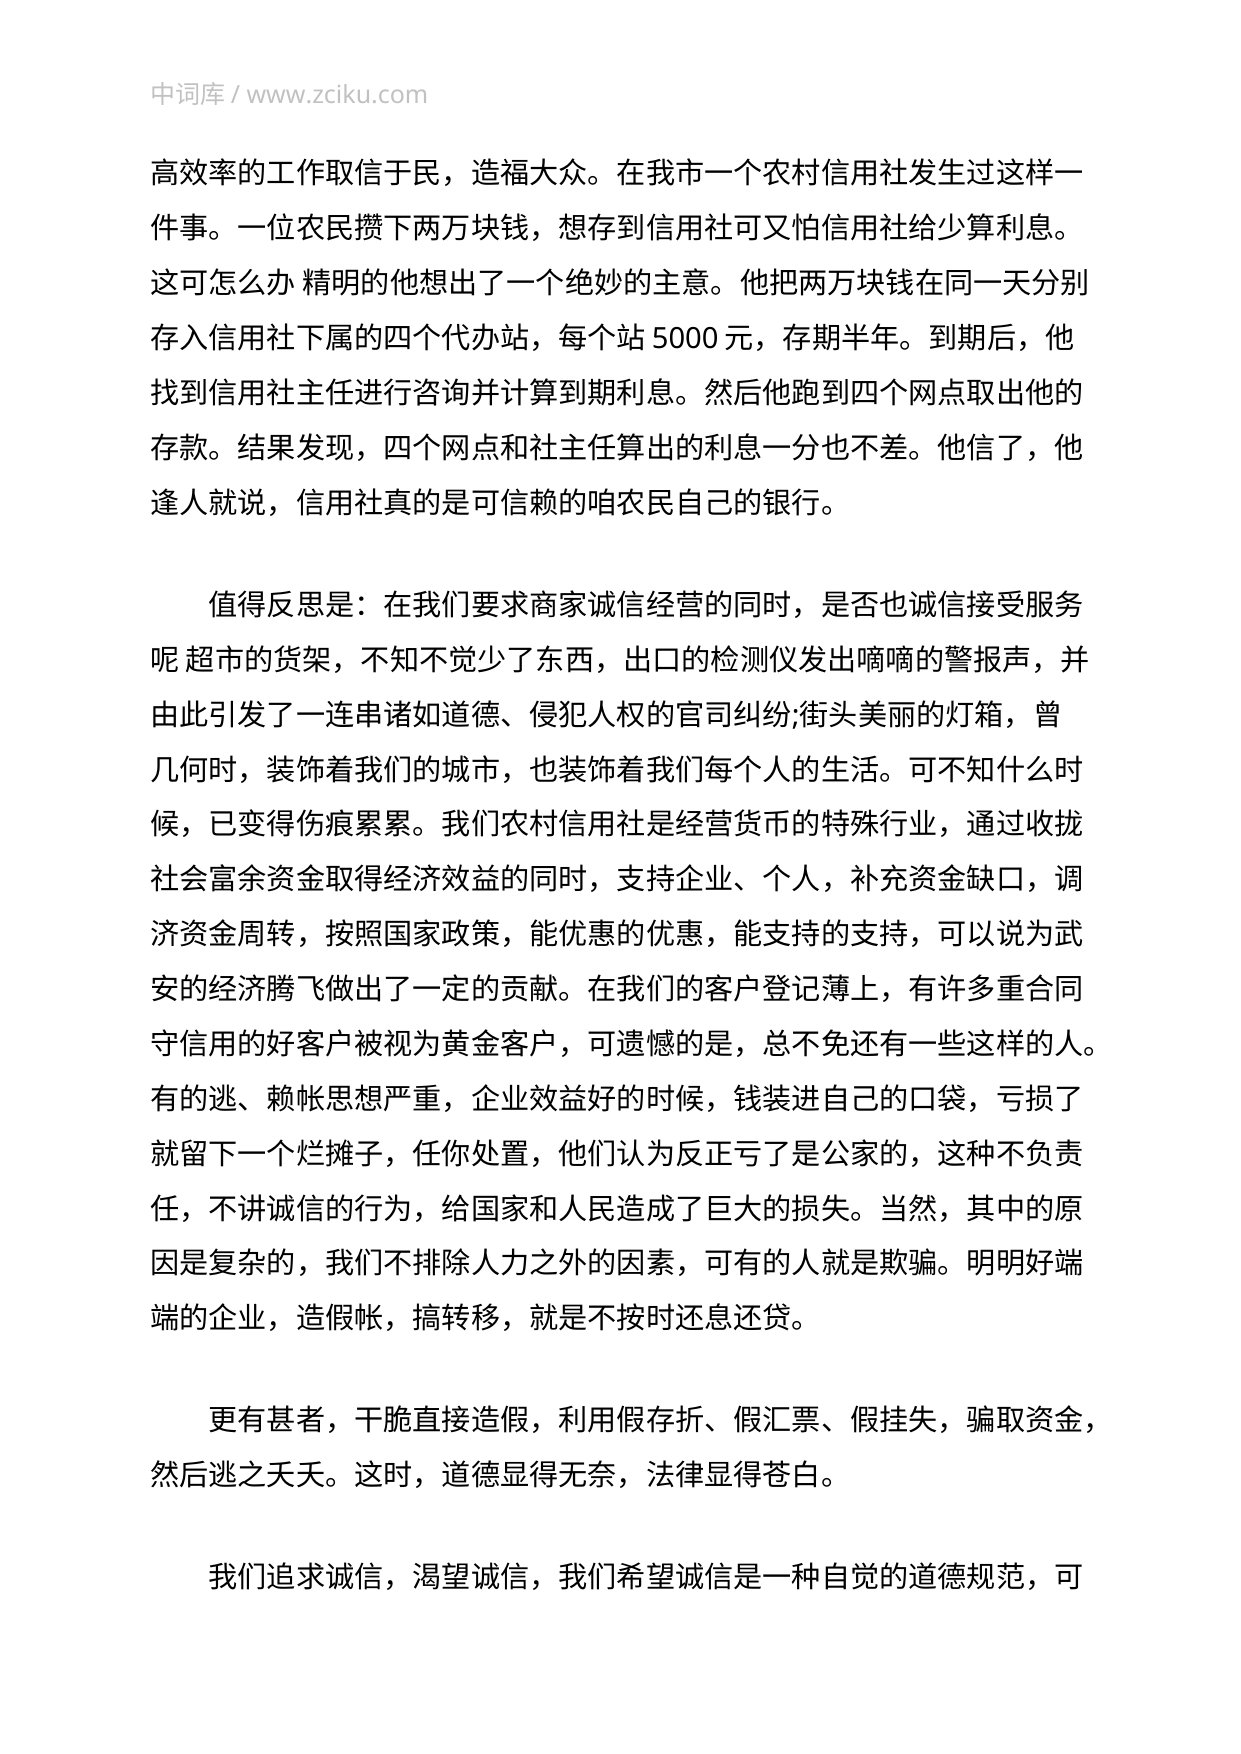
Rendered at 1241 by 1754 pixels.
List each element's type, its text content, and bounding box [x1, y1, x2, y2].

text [150, 1553, 1090, 1596]
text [150, 150, 1090, 522]
text 更有甚者，干脆直接造假，利用假存折、假汇票、假挂失，骗取资金，然后逃之夭夭。这时，道德显得无奈，法律显得苍白。 [150, 1397, 1090, 1494]
text 值得反思是：在我们要求商家诚信经营的同时，是否也诚信接受服务呢 超市的货架，不知不觉少了东西，出口的检测仪发出嘀嘀的警报声，并由此引发了一连串诸如道德、侵犯人权的官司纠纷;街头美丽的灯箱，曾几何时，装饰着我们的城市，也装饰着我们每个人的生活。可不知什么时候，已变得伤痕累累。我们农村信用社是经营货币的特殊行业，通过收拢社会富余资金取得经济效益的同时，支持企业、个人，补充资金缺口，调济资金周转，按照国家政策，能优惠的优惠，能支持的支持，可以说为武安的经济腾飞做出了一定的贡献。在我们的客户登记薄上，有许多重合同守信用的好客户被视为黄金客户，可遗憾的是，总不免还有一些这样的人。有的逃、赖帐思想严重，企业效益好的时候，钱装进自己的口袋，亏损了就留下一个烂摊子，任你处置，他们认为反正亏了是公家的，这种不负责任，不讲诚信的行为，给国家和人民造成了巨大的损失。当然，其中的原因是复杂的，我们不排除人力之外的因素，可有的人就是欺骗。明明好端端的企业，造假帐，搞转移，就是不按时还息还贷。 [150, 581, 1090, 1337]
